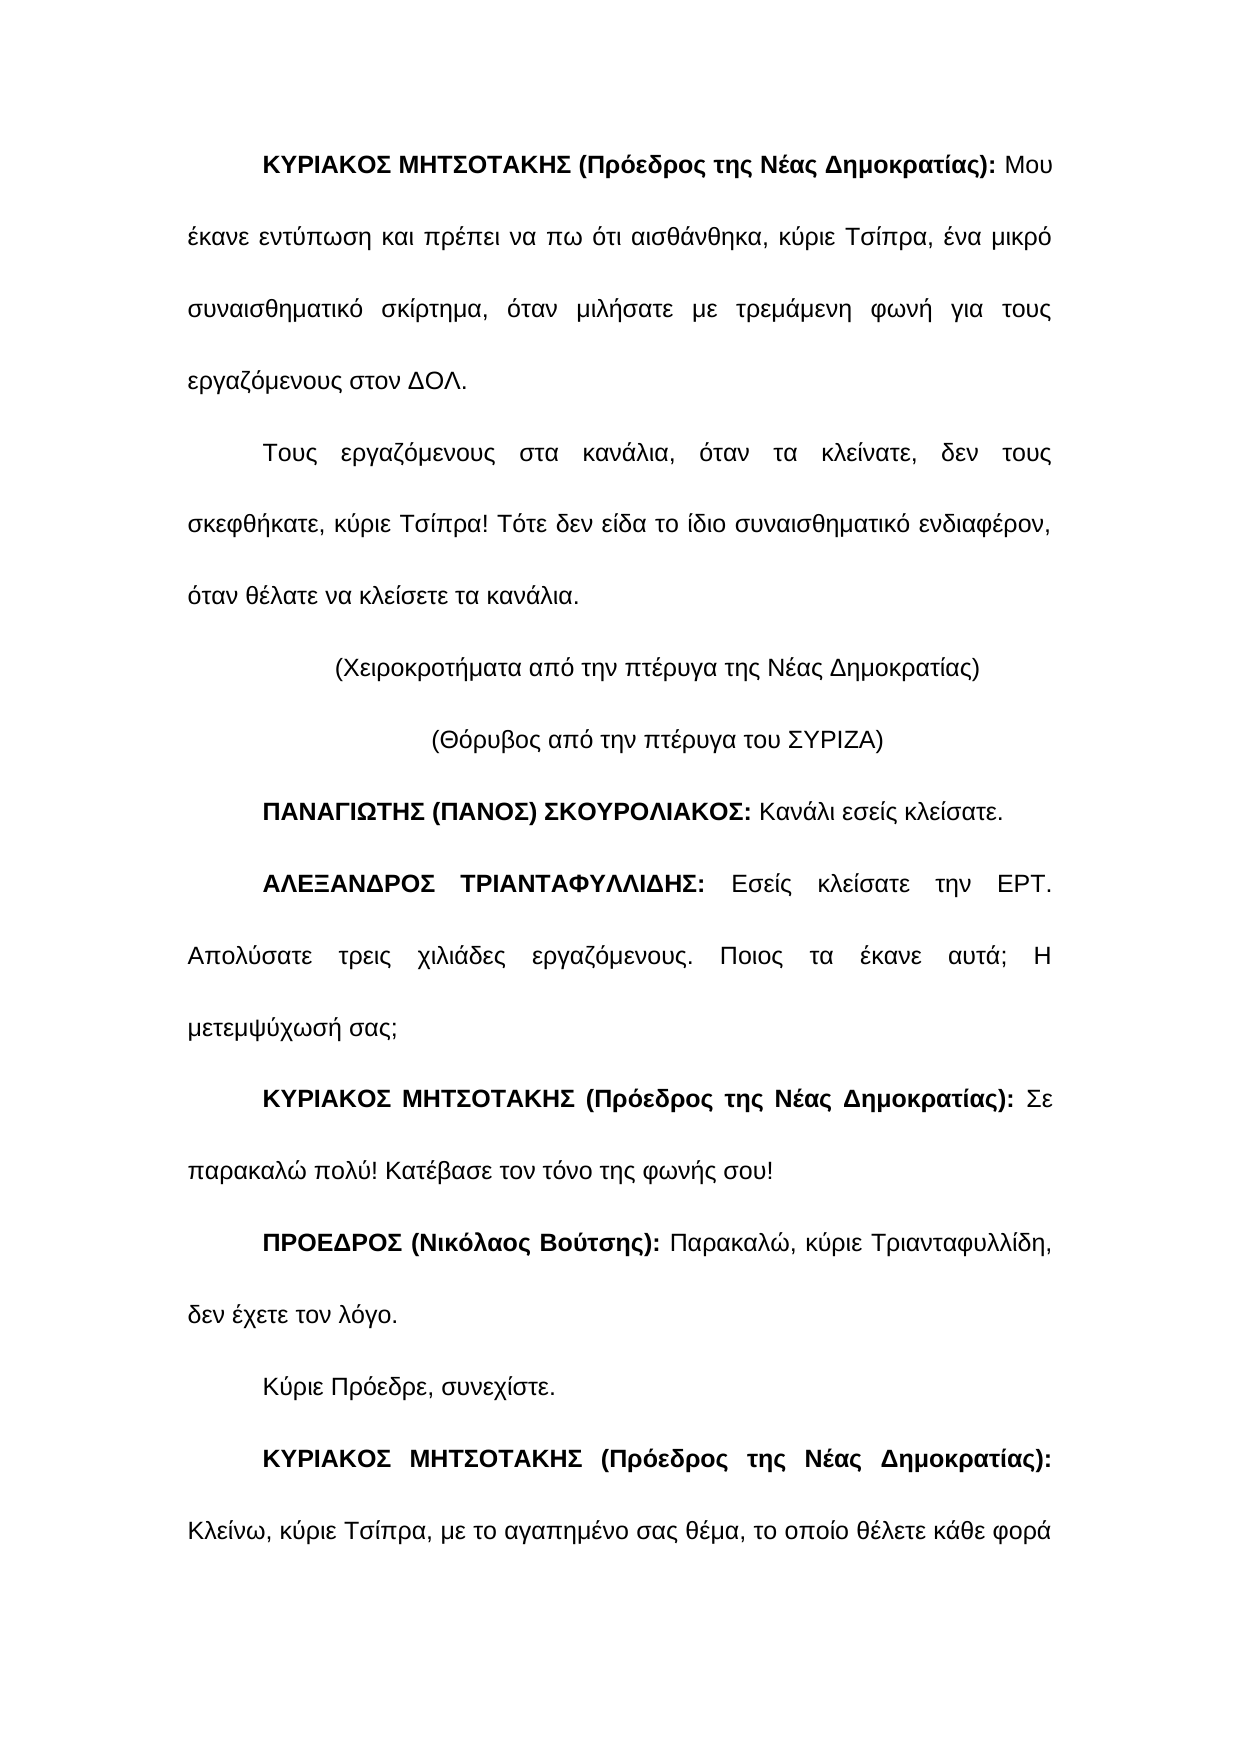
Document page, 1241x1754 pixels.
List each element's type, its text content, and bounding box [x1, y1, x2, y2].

text (Χειροκροτήματα από την πτέρυγα της Νέας Δημοκρατίας) [187, 653, 1053, 682]
text ΚΥΡΙΑΚΟΣ ΜΗΤΣΟΤΑΚΗΣ (Πρόεδρος της Νέας Δημοκρατίας): Μου έκανε εντύπωση και πρέπει να πω ότι αισθάνθηκα, κύριε Τσίπρα, ένα μικρό συναισθηματικό σκίρτημα, όταν μιλήσατε με τρεμάμενη φωνή για τους εργαζόμενους στον ΔΟΛ. [187, 150, 1053, 394]
text (Θόρυβος από την πτέρυγα του ΣΥΡΙΖΑ) [187, 725, 1053, 754]
text ΠΑΝΑΓΙΩΤΗΣ (ΠΑΝΟΣ) ΣΚΟΥΡΟΛΙΑΚΟΣ: Κανάλι εσείς κλείσατε. [187, 797, 1053, 826]
text ΠΡΟΕΔΡΟΣ (Νικόλαος Βούτσης): Παρακαλώ, κύριε Τριανταφυλλίδη, δεν έχετε τον λόγο. [187, 1228, 1053, 1329]
text ΚΥΡΙΑΚΟΣ ΜΗΤΣΟΤΑΚΗΣ (Πρόεδρος της Νέας Δημοκρατίας): Σε παρακαλώ πολύ! Κατέβασε τον τόνο της φωνής σου! [187, 1084, 1053, 1185]
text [187, 1444, 1053, 1544]
text ΑΛΕΞΑΝΔΡΟΣ ΤΡΙΑΝΤΑΦΥΛΛΙΔΗΣ: Εσείς κλείσατε την ΕΡΤ. Απολύσατε τρεις χιλιάδες εργαζόμενους. Ποιος τα έκανε αυτά; Η μετεμψύχωσή σας; [187, 869, 1053, 1041]
text Κύριε Πρόεδρε, συνεχίστε. [187, 1372, 1053, 1401]
text Τους εργαζόμενους στα κανάλια, όταν τα κλείνατε, δεν τους σκεφθήκατε, κύριε Τσίπρα! Τότε δεν είδα το ίδιο συναισθηματικό ενδιαφέρον, όταν θέλατε να κλείσετε τα κανάλια. [187, 437, 1053, 610]
